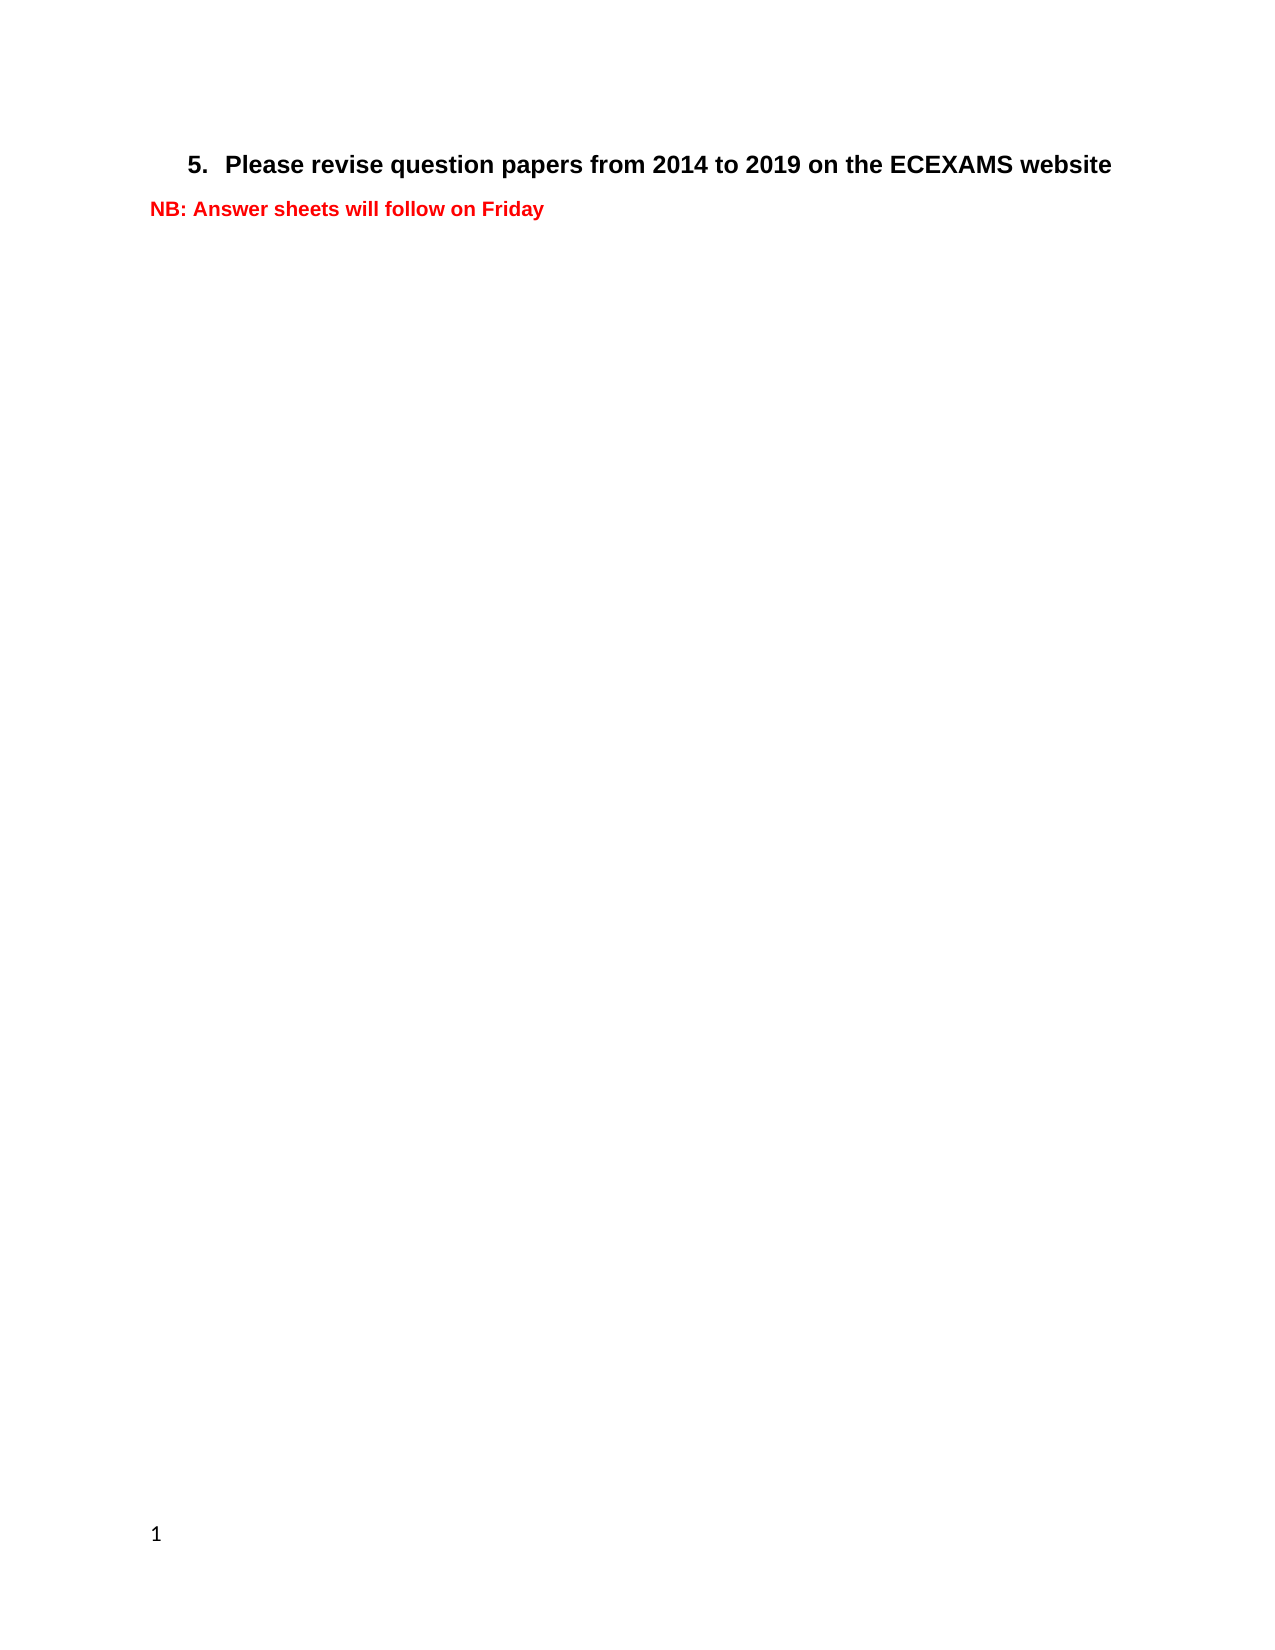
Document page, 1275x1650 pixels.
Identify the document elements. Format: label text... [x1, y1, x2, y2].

list Please revise question papers from 2014 to 2019 on the ECEXAMS website [187, 150, 1125, 179]
text NB: Answer sheets will follow on Friday [150, 197, 1125, 221]
